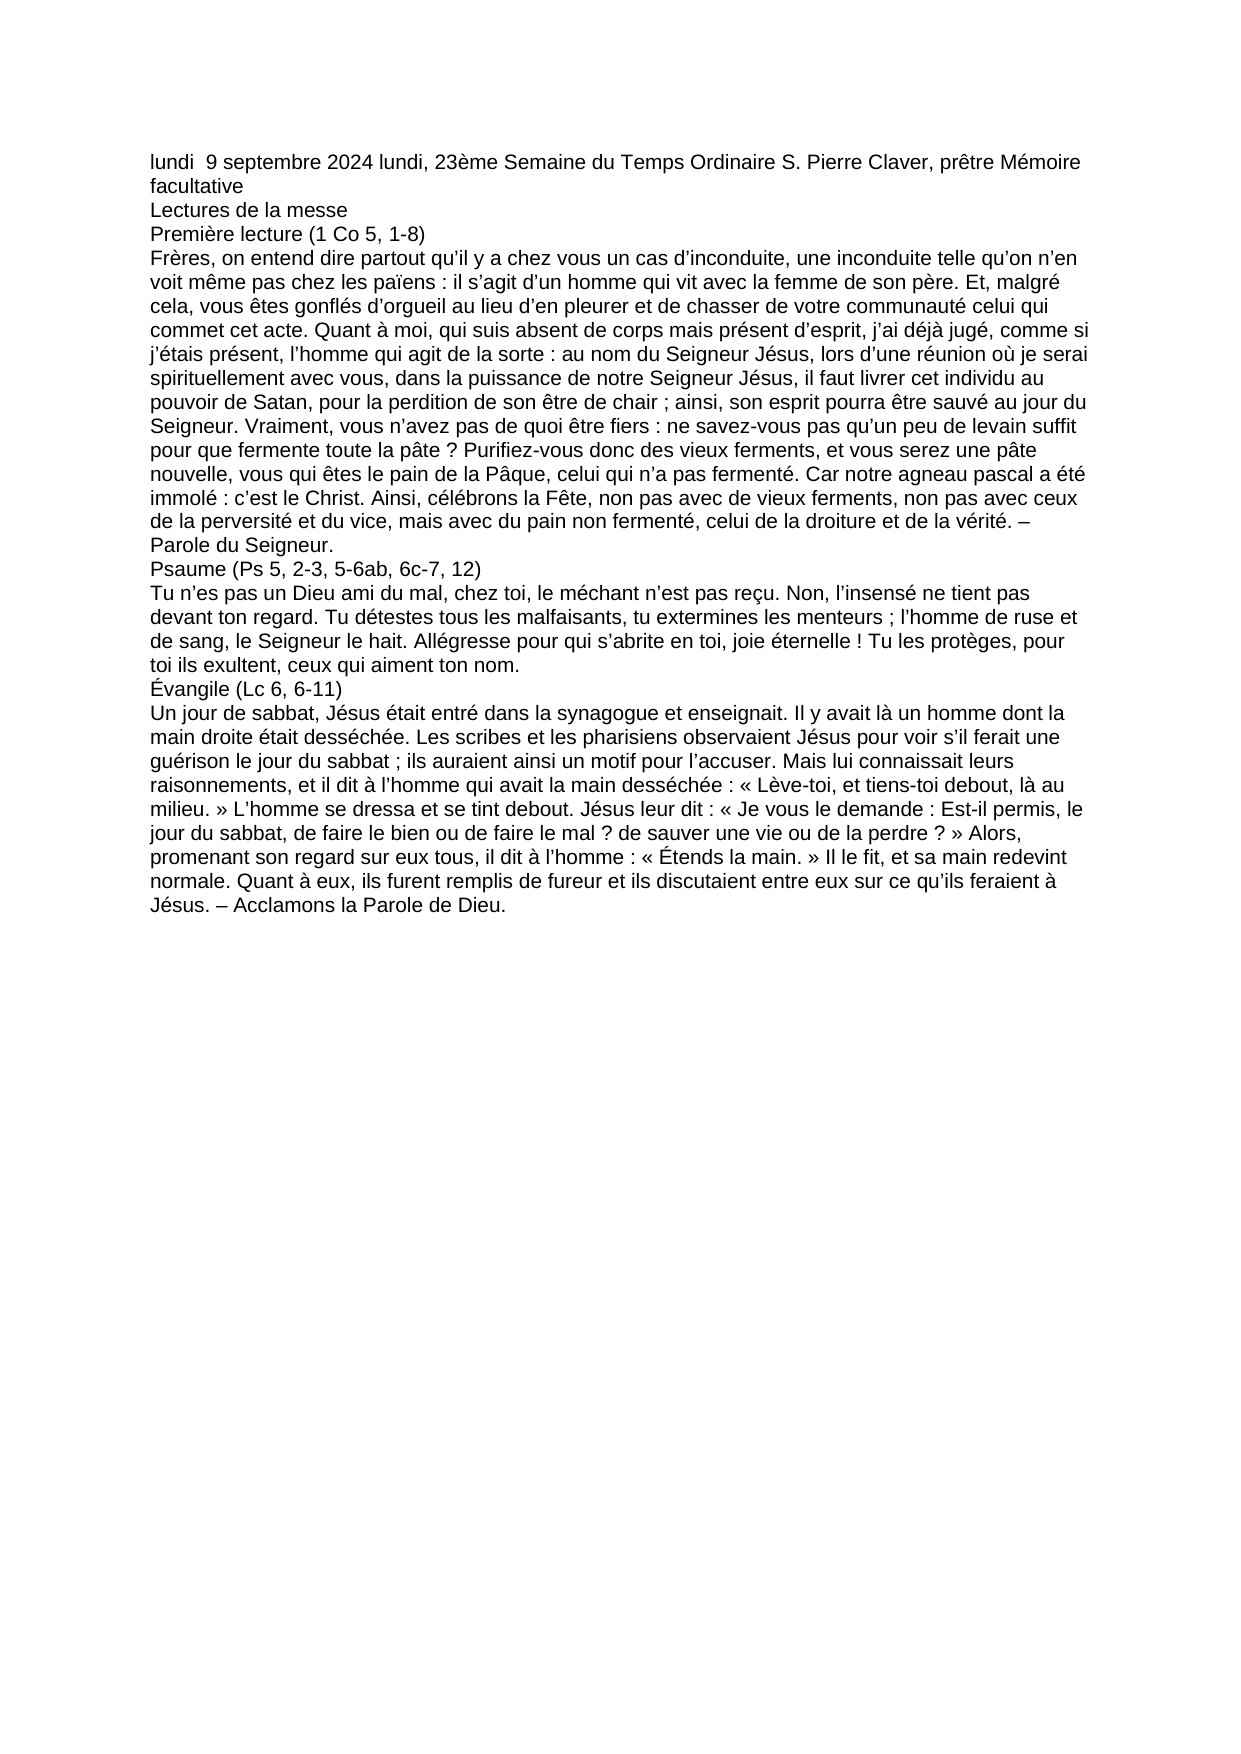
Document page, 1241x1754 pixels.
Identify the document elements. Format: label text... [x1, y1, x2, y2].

text Un jour de sabbat, Jésus était entré dans la synagogue et enseignait. Il y avait là un homme dont la main droite était desséchée. Les scribes et les pharisiens observaient Jésus pour voir s’il ferait une guérison le jour du sabbat ; ils auraient ainsi un motif pour l’accuser. Mais lui connaissait leurs raisonnements, et il dit à l’homme qui avait la main desséchée : « Lève-toi, et tiens-toi debout, là au milieu. » L’homme se dressa et se tint debout. Jésus leur dit : « Je vous le demande : Est-il permis, le jour du sabbat, de faire le bien ou de faire le mal ? de sauver une vie ou de la perdre ? » Alors, promenant son regard sur eux tous, il dit à l’homme : « Étends la main. » Il le fit, et sa main redevint normale. Quant à eux, ils furent remplis de fureur et ils discutaient entre eux sur ce qu’ils feraient à Jésus. – Acclamons la Parole de Dieu. [150, 701, 1090, 917]
text Frères, on entend dire partout qu’il y a chez vous un cas d’inconduite, une inconduite telle qu’on n’en voit même pas chez les païens : il s’agit d’un homme qui vit avec la femme de son père. Et, malgré cela, vous êtes gonflés d’orgueil au lieu d’en pleurer et de chasser de votre communauté celui qui commet cet acte. Quant à moi, qui suis absent de corps mais présent d’esprit, j’ai déjà jugé, comme si j’étais présent, l’homme qui agit de la sorte : au nom du Seigneur Jésus, lors d’une réunion où je serai spirituellement avec vous, dans la puissance de notre Seigneur Jésus, il faut livrer cet individu au pouvoir de Satan, pour la perdition de son être de chair ; ainsi, son esprit pourra être sauvé au jour du Seigneur. Vraiment, vous n’avez pas de quoi être fiers : ne savez-vous pas qu’un peu de levain suffit pour que fermente toute la pâte ? Purifiez-vous donc des vieux ferments, et vous serez une pâte nouvelle, vous qui êtes le pain de la Pâque, celui qui n’a pas fermenté. Car notre agneau pascal a été immolé : c’est le Christ. Ainsi, célébrons la Fête, non pas avec de vieux ferments, non pas avec ceux de la perversité et du vice, mais avec du pain non fermenté, celui de la droiture et de la vérité. – Parole du Seigneur. [150, 246, 1090, 557]
text Tu n’es pas un Dieu ami du mal, chez toi, le méchant n’est pas reçu. Non, l’insensé ne tient pas devant ton regard. Tu détestes tous les malfaisants, tu extermines les menteurs ; l’homme de ruse et de sang, le Seigneur le hait. Allégresse pour qui s’abrite en toi, joie éternelle ! Tu les protèges, pour toi ils exultent, ceux qui aiment ton nom. [150, 581, 1090, 677]
